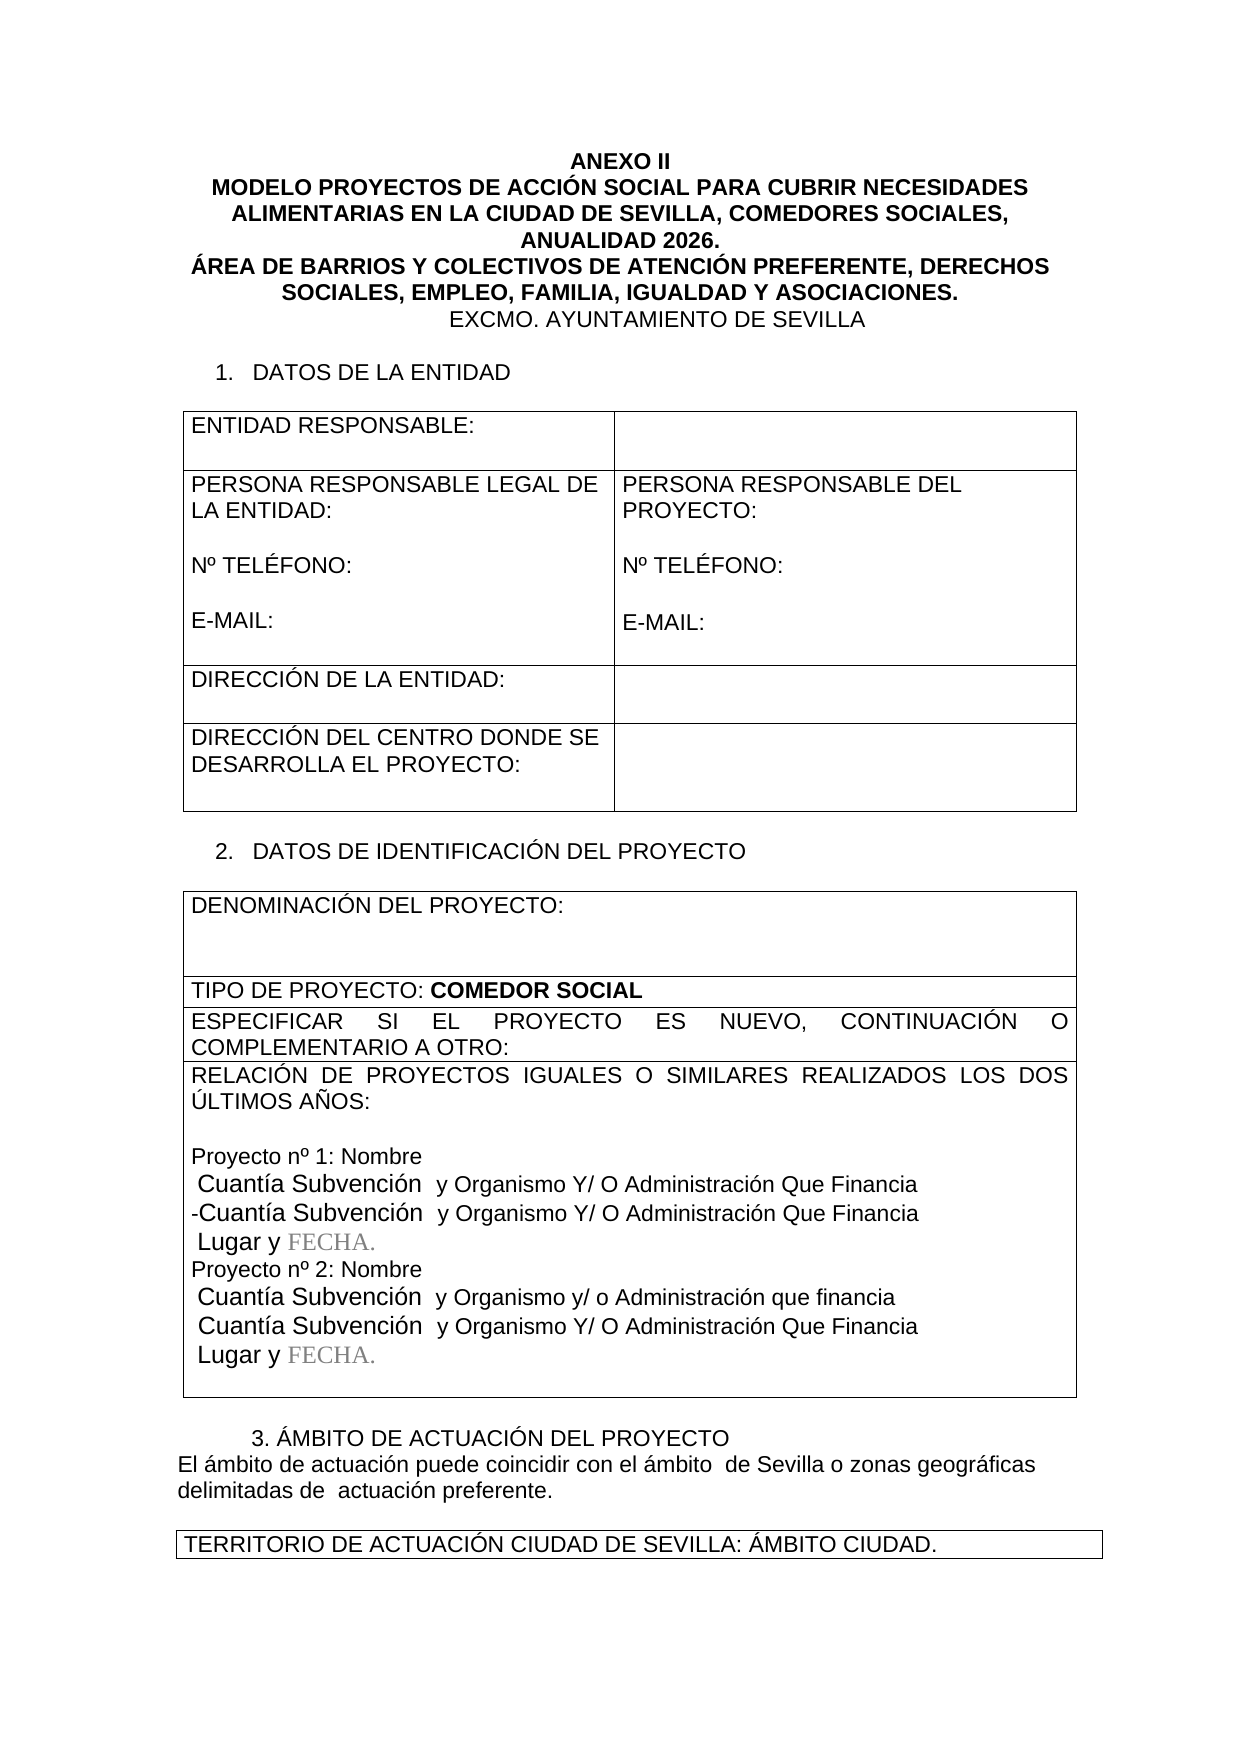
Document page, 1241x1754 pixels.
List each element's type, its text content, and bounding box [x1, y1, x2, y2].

table_cell DIRECCIÓN DEL CENTRO DONDE SE DESARROLLA EL PROYECTO: [184, 724, 614, 811]
table_cell [615, 666, 1076, 723]
text El ámbito de actuación puede coincidir con el ámbito de Sevilla o zonas geográficas delimitadas de actuación preferente. [177, 1451, 1063, 1504]
list DATOS DE IDENTIFICACIÓN DEL PROYECTO [215, 838, 1063, 864]
table_cell RELACIÓN DE PROYECTOS IGUALES O SIMILARES REALIZADOS LOS DOS ÚLTIMOS AÑOS: Proyecto nº 1: Nombre Cuantía Subvención y Organismo Y/ O Administración Que Financia -Cuantía Subvención y Organismo Y/ O Administración Que Financia Lugar y Proyecto nº 2: Nombre Cuantía Subvención y Organismo y/ o Administración que financia Cuantía Subvención y Organismo Y/ O Administración Que Financia Lugar y [184, 1062, 1076, 1397]
table_header ENTIDAD RESPONSABLE: [184, 412, 614, 470]
table_cell [615, 724, 1076, 811]
table_header [615, 412, 1076, 470]
text ÁREA DE BARRIOS Y COLECTIVOS DE ATENCIÓN PREFERENTE, DERECHOS SOCIALES, EMPLEO, FAMILIA, IGUALDAD Y ASOCIACIONES. [177, 253, 1063, 306]
table_cell DIRECCIÓN DE LA ENTIDAD: [184, 666, 614, 723]
table_cell TIPO DE PROYECTO: COMEDOR SOCIAL [184, 977, 1076, 1007]
text EXCMO. AYUNTAMIENTO DE SEVILLA [177, 306, 1063, 332]
table_cell PERSONA RESPONSABLE DEL PROYECTO: Nº TELÉFONO: E-MAIL: [615, 471, 1076, 665]
text ANEXO II [177, 148, 1063, 174]
table_header TERRITORIO DE ACTUACIÓN CIUDAD DE SEVILLA: ÁMBITO CIUDAD. [177, 1531, 1102, 1557]
text MODELO PROYECTOS DE ACCIÓN SOCIAL PARA CUBRIR NECESIDADES ALIMENTARIAS EN LA CIUDAD DE SEVILLA, COMEDORES SOCIALES, ANUALIDAD 2026. [177, 174, 1063, 253]
table_header DENOMINACIÓN DEL PROYECTO: [184, 892, 1076, 976]
list DATOS DE LA ENTIDAD [215, 358, 1063, 385]
table_cell ESPECIFICAR SI EL PROYECTO ES NUEVO, CONTINUACIÓN O COMPLEMENTARIO A OTRO: [184, 1008, 1076, 1061]
table_cell PERSONA RESPONSABLE LEGAL DE LA ENTIDAD: Nº TELÉFONO: E-MAIL: [184, 471, 614, 665]
text 3. ÁMBITO DE ACTUACIÓN DEL PROYECTO [251, 1398, 1063, 1451]
